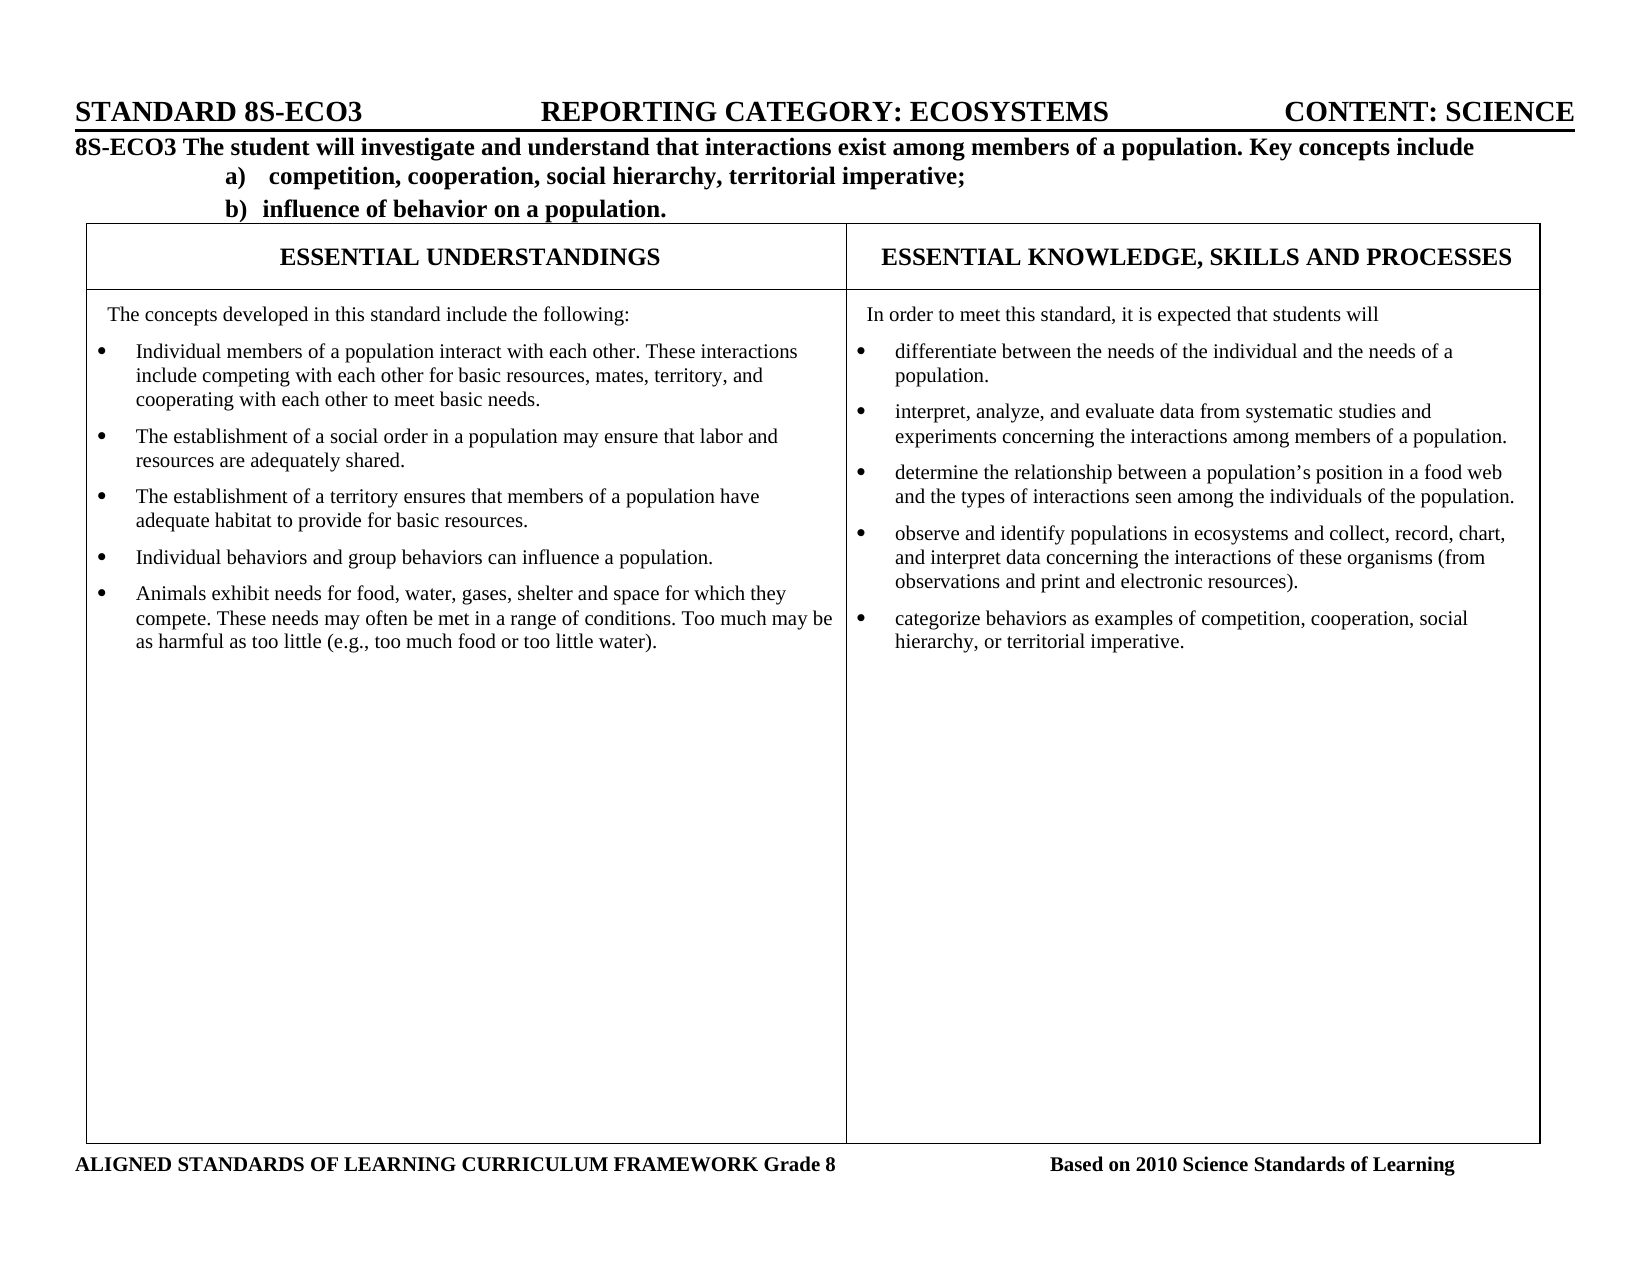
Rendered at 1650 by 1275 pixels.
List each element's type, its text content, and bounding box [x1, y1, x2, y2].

list competition, cooperation, social hierarchy, territorial imperative; [225, 161, 1575, 190]
table_cell The concepts developed in this standard include the following: Individual members of a population interact with each other. These interactions include competing with each other for basic resources, mates, territory, and cooperating with each other to meet basic needs. The establishment of a social order in a population may ensure that labor and resources are adequately shared. The establishment of a territory ensures that members of a population have adequate habitat to provide for basic resources. Individual behaviors and group behaviors can influence a population. Animals exhibit needs for food, water, gases, shelter and space for which they compete. These needs may often be met in a range of conditions. Too much may be as harmful as too little (e.g., too much food or too little water). [87, 290, 846, 1143]
list influence of behavior on a population. [225, 194, 1575, 223]
table_cell In order to meet this standard, it is expected that students will differentiate between the needs of the individual and the needs of a population. interpret, analyze, and evaluate data from systematic studies and experiments concerning the interactions among members of a population. determine the relationship between a population’s position in a food web and the types of interactions seen among the individuals of the population. observe and identify populations in ecosystems and collect, record, chart, and interpret data concerning the interactions of these organisms (from observations and print and electronic resources). categorize behaviors as examples of competition, cooperation, social hierarchy, or territorial imperative. [847, 290, 1539, 1143]
text 8S-ECO3 The student will investigate and understand that interactions exist among members of a population. Key concepts include [75, 132, 1575, 161]
table_header ESSENTIAL UNDERSTANDINGS [87, 224, 846, 289]
table_header ESSENTIAL KNOWLEDGE, SKILLS AND PROCESSES [847, 224, 1539, 289]
subtitle STANDARD 8S-ECO3 REPORTING CATEGORY: ECOSYSTEMS CONTENT: SCIENCE [75, 94, 1575, 129]
